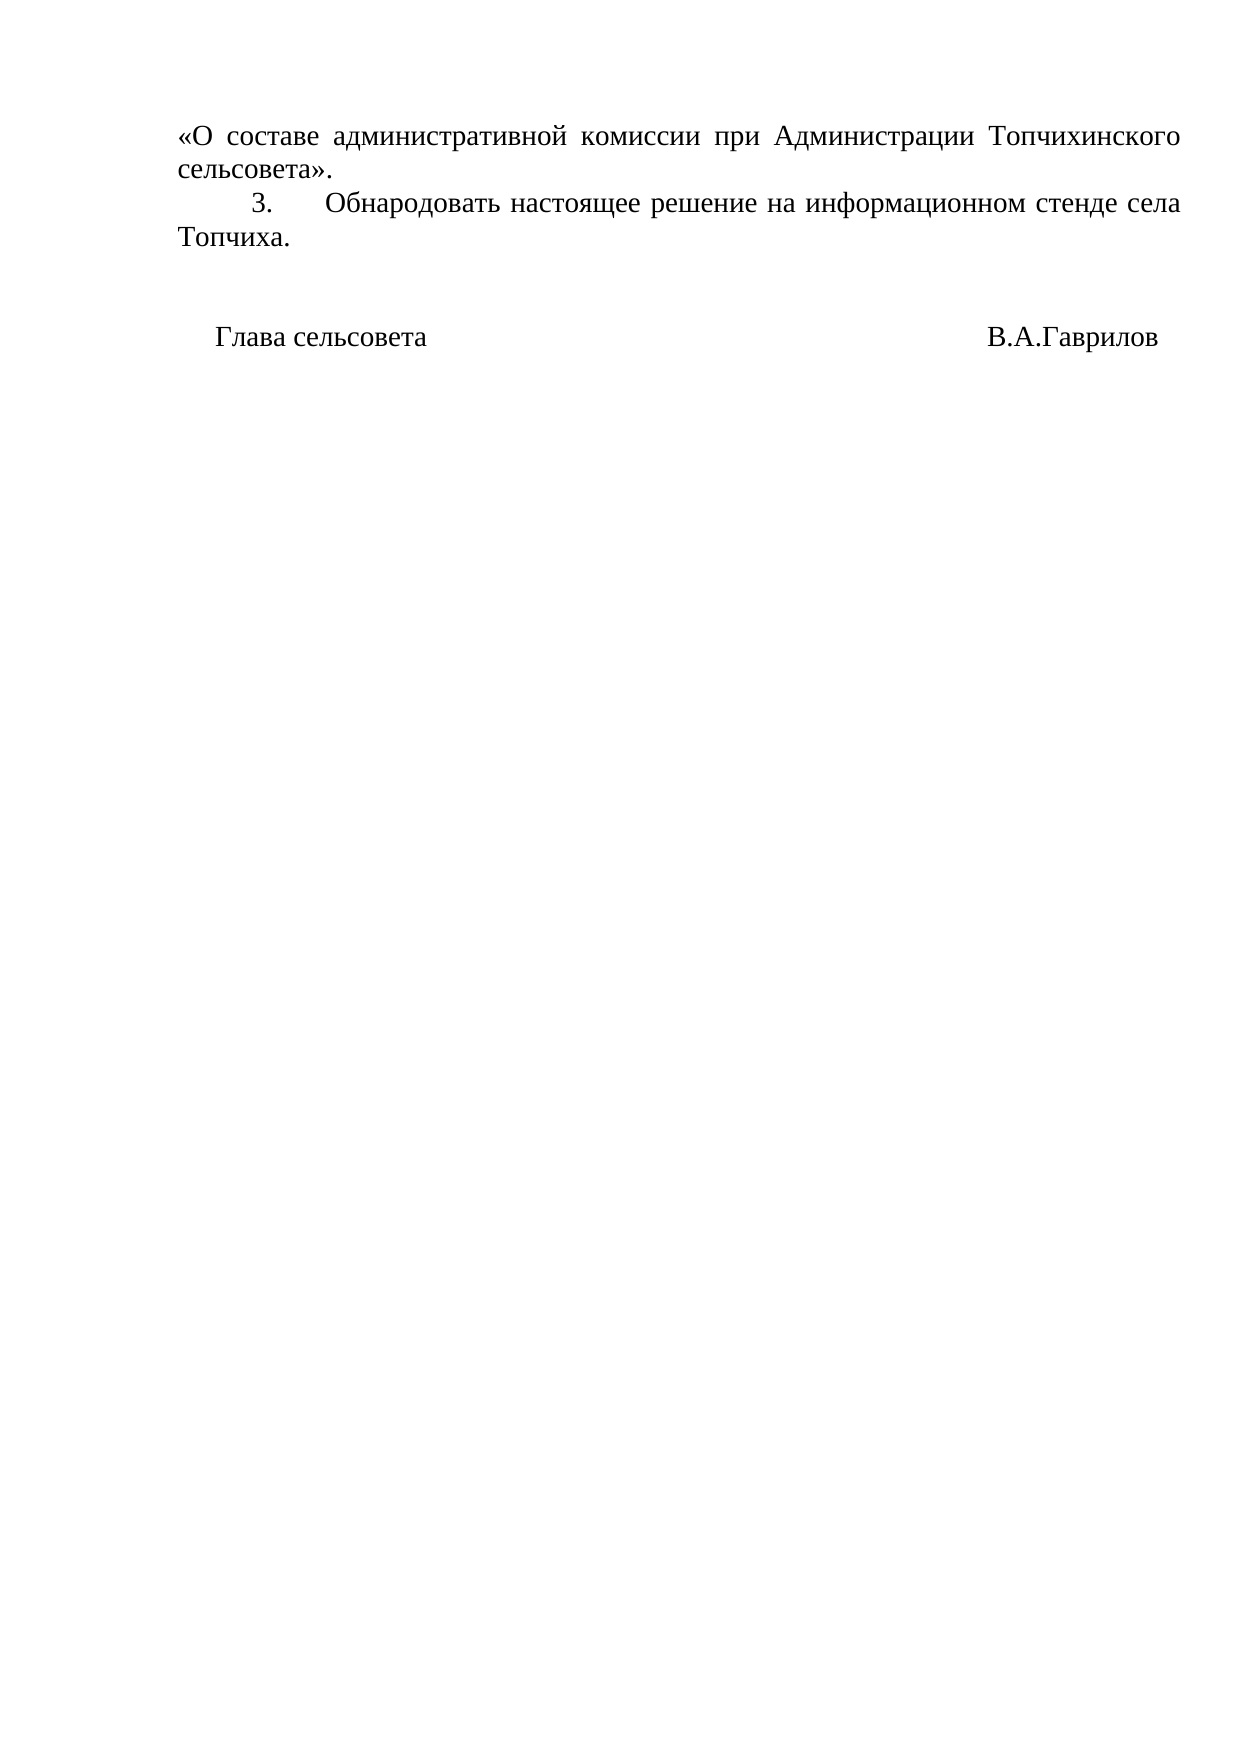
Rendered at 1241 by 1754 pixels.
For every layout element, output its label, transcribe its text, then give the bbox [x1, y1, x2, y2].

list Обнародовать настоящее решение на информационном стенде села Топчиха. [177, 185, 1181, 252]
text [177, 118, 1181, 185]
text Глава сельсовета В.А.Гаврилов [215, 319, 1181, 353]
